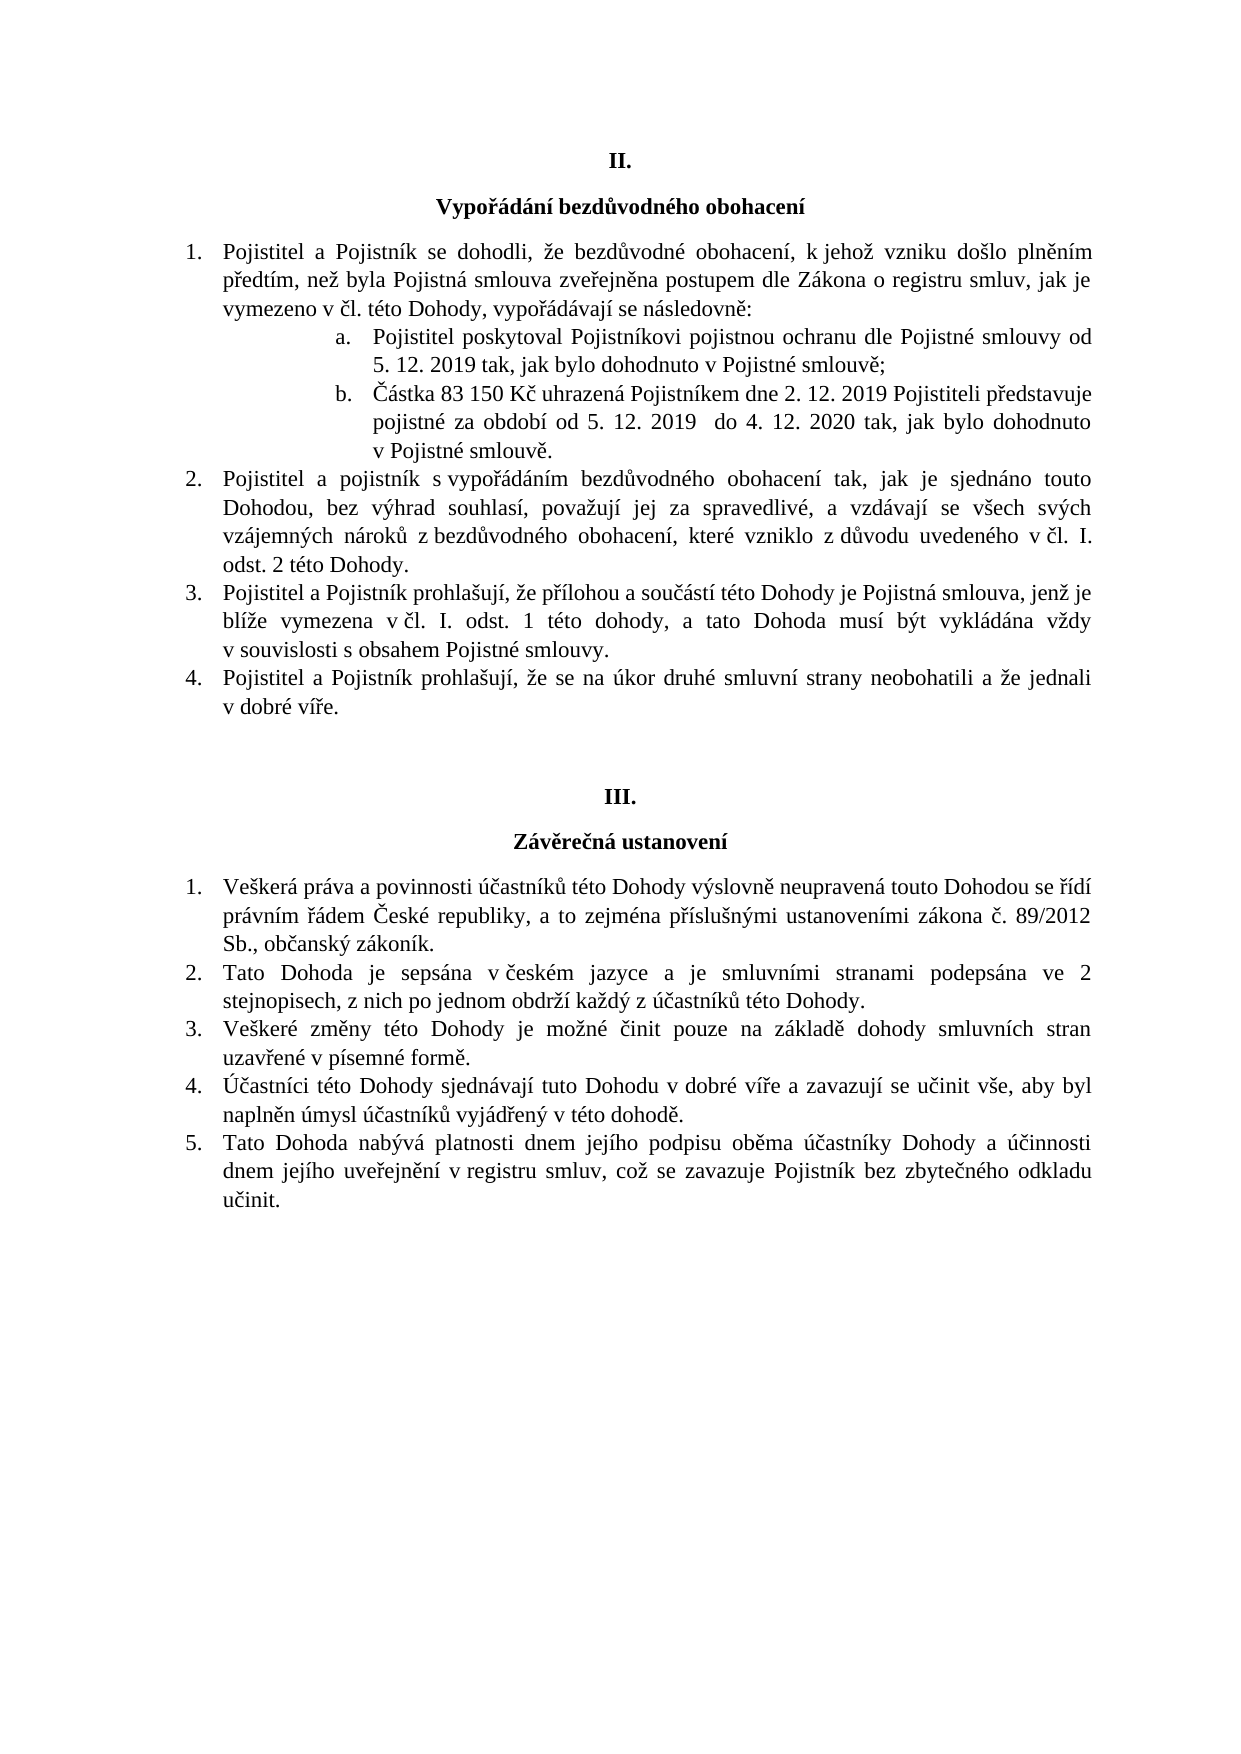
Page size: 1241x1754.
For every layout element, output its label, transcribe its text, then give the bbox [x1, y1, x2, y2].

text II. [148, 148, 1093, 174]
list Veškeré změny této Dohody je možné činit pouze na základě dohody smluvních stran uzavřené v písemné formě. [185, 1015, 1093, 1070]
text Závěrečná ustanovení [148, 828, 1093, 854]
list Tato Dohoda je sepsána v českém jazyce a je smluvními stranami podepsána ve 2 stejnopisech, z nich po jednom obdrží každý z účastníků této Dohody. [185, 958, 1093, 1013]
list Pojistitel a Pojistník prohlašují, že se na úkor druhé smluvní strany neobohatili a že jednali v dobré víře. [185, 664, 1093, 719]
list Pojistitel a Pojistník prohlašují, že přílohou a součástí této Dohody je Pojistná smlouva, jenž je blíže vymezena v čl. I. odst. 1 této dohody, a tato Dohoda musí být vykládána vždy v souvislosti s obsahem Pojistné smlouvy. [185, 579, 1093, 662]
text Vypořádání bezdůvodného obohacení [148, 193, 1093, 219]
text III. [148, 783, 1093, 809]
list Částka 83 150 Kč uhrazená Pojistníkem dne 2. 12. 2019 Pojistiteli představuje pojistné za období od 5. 12. 2019 do 4. 12. 2020 tak, jak bylo dohodnuto v Pojistné smlouvě. [335, 380, 1093, 463]
list Veškerá práva a povinnosti účastníků této Dohody výslovně neupravená touto Dohodou se řídí právním řádem České republiky, a to zejména příslušnými ustanoveními zákona č. 89/2012 Sb., občanský zákoník. [185, 873, 1093, 956]
list Pojistitel a pojistník s vypořádáním bezdůvodného obohacení tak, jak je sjednáno touto Dohodou, bez výhrad souhlasí, považují jej za spravedlivé, a vzdávají se všech svých vzájemných nároků z bezdůvodného obohacení, které vzniklo z důvodu uvedeného v čl. I. odst. 2 této Dohody. [185, 465, 1093, 577]
list Tato Dohoda nabývá platnosti dnem jejího podpisu oběma účastníky Dohody a účinnosti dnem jejího uveřejnění v registru smluv, což se zavazuje Pojistník bez zbytečného odkladu učinit. [185, 1129, 1093, 1212]
list Pojistitel a Pojistník se dohodli, že bezdůvodné obohacení, k jehož vzniku došlo plněním předtím, než byla Pojistná smlouva zveřejněna postupem dle Zákona o registru smluv, jak je vymezeno v čl. této Dohody, vypořádávají se následovně: [185, 238, 1093, 321]
list Pojistitel poskytoval Pojistníkovi pojistnou ochranu dle Pojistné smlouvy od 5. 12. 2019 tak, jak bylo dohodnuto v Pojistné smlouvě; [335, 323, 1093, 378]
list Účastníci této Dohody sjednávají tuto Dohodu v dobré víře a zavazují se učinit vše, aby byl naplněn úmysl účastníků vyjádřený v této dohodě. [185, 1072, 1093, 1127]
